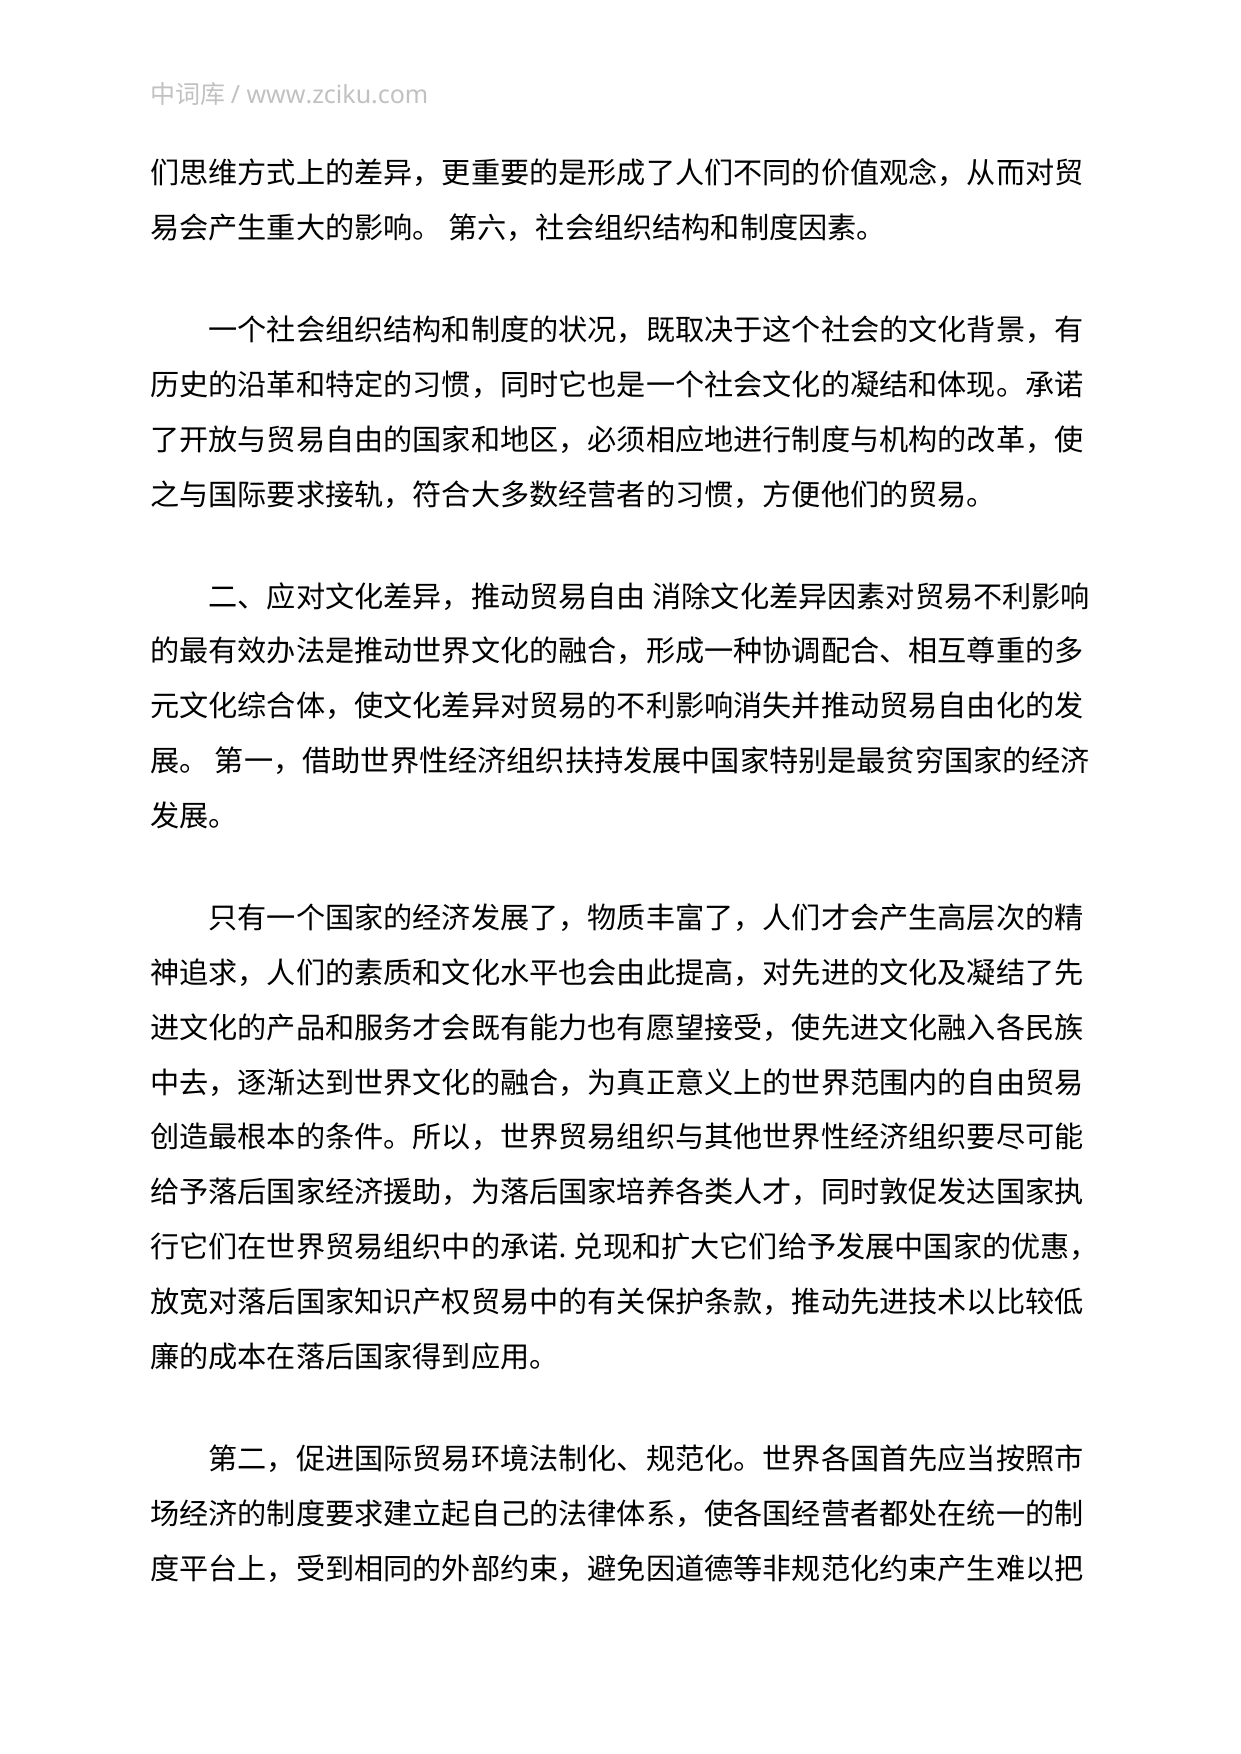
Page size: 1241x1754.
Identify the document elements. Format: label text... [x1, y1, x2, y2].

text 只有一个国家的经济发展了，物质丰富了，人们才会产生高层次的精神追求，人们的素质和文化水平也会由此提高，对先进的文化及凝结了先进文化的产品和服务才会既有能力也有愿望接受，使先进文化融入各民族中去，逐渐达到世界文化的融合，为真正意义上的世界范围内的自由贸易创造最根本的条件。所以，世界贸易组织与其他世界性经济组织要尽可能给予落后国家经济援助，为落后国家培养各类人才，同时敦促发达国家执行它们在世界贸易组织中的承诺. 兑现和扩大它们给予发展中国家的优惠，放宽对落后国家知识产权贸易中的有关保护条款，推动先进技术以比较低廉的成本在落后国家得到应用。 [150, 894, 1090, 1376]
text 二、应对文化差异，推动贸易自由 消除文化差异因素对贸易不利影响的最有效办法是推动世界文化的融合，形成一种协调配合、相互尊重的多元文化综合体，使文化差异对贸易的不利影响消失并推动贸易自由化的发展。 第一，借助世界性经济组织扶持发展中国家特别是最贫穷国家的经济发展。 [150, 573, 1090, 835]
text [150, 1436, 1090, 1588]
text 一个社会组织结构和制度的状况，既取决于这个社会的文化背景，有历史的沿革和特定的习惯，同时它也是一个社会文化的凝结和体现。承诺了开放与贸易自由的国家和地区，必须相应地进行制度与机构的改革，使之与国际要求接轨，符合大多数经营者的习惯，方便他们的贸易。 [150, 307, 1090, 514]
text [150, 150, 1090, 247]
